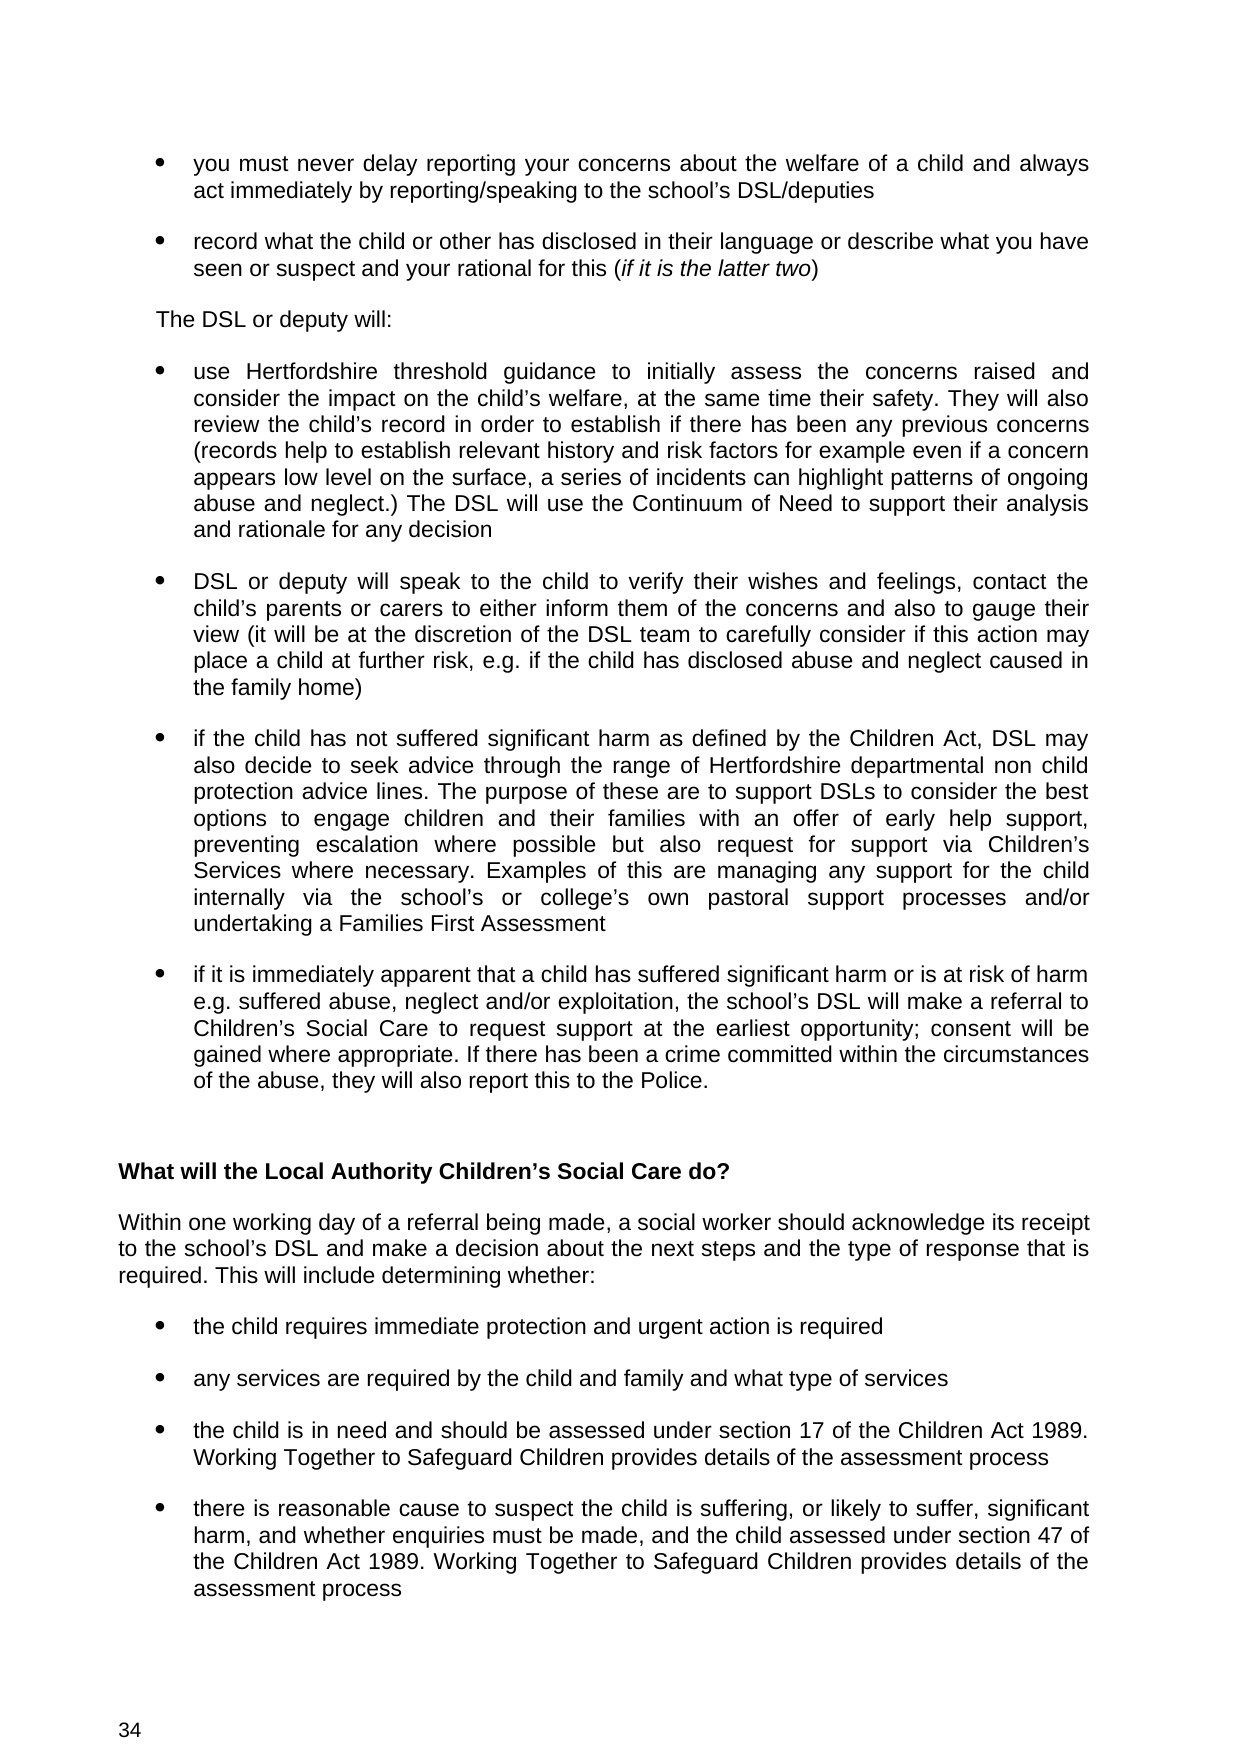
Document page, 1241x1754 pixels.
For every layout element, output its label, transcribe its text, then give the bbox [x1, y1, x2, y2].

subtitle What will the Local Authority Children’s Social Care do? [118, 1158, 1090, 1184]
list DSL or deputy will speak to the child to verify their wishes and feelings, contact the child’s parents or carers to either inform them of the concerns and also to gauge their view (it will be at the discretion of the DSL team to carefully consider if this action may place a child at further risk, e.g. if the child has disclosed abuse and neglect caused in the family home) [156, 568, 1090, 700]
text The DSL or deputy will: [156, 306, 1090, 333]
list you must never delay reporting your concerns about the welfare of a child and always act immediately by reporting/speaking to the school’s DSL/deputies [156, 150, 1090, 203]
list record what the child or other has disclosed in their language or describe what you have seen or suspect and your rational for this (if it is the latter two) [156, 228, 1090, 281]
list use Hertfordshire threshold guidance to initially assess the concerns raised and consider the impact on the child’s welfare, at the same time their safety. They will also review the child’s record in order to establish if there has been any previous concerns (records help to establish relevant history and risk factors for example even if a concern appears low level on the surface, a series of incidents can highlight patterns of ongoing abuse and neglect.) The DSL will use the Continuum of Need to support their analysis and rationale for any decision [156, 358, 1090, 543]
list any services are required by the child and family and what type of services [156, 1365, 1090, 1392]
list there is reasonable cause to suspect the child is suffering, or likely to suffer, significant harm, and whether enquiries must be made, and the child assessed under section 47 of the Children Act 1989. Working Together to Safeguard Children provides details of the assessment process [156, 1495, 1090, 1601]
text Within one working day of a referral being made, a social worker should acknowledge its receipt to the school’s DSL and make a decision about the next steps and the type of response that is required. This will include determining whether: [118, 1209, 1090, 1288]
list if the child has not suffered significant harm as defined by the Children Act, DSL may also decide to seek advice through the range of Hertfordshire departmental non child protection advice lines. The purpose of these are to support DSLs to consider the best options to engage children and their families with an offer of early help support, preventing escalation where possible but also request for support via Children’s Services where necessary. Examples of this are managing any support for the child internally via the school’s or college’s own pastoral support processes and/or undertaking a Families First Assessment [156, 725, 1090, 936]
list the child is in need and should be assessed under section 17 of the Children Act 1989. Working Together to Safeguard Children provides details of the assessment process [156, 1417, 1090, 1470]
list if it is immediately apparent that a child has suffered significant harm or is at risk of harm e.g. suffered abuse, neglect and/or exploitation, the school’s DSL will make a referral to Children’s Social Care to request support at the earliest opportunity; consent will be gained where appropriate. If there has been a crime committed within the circumstances of the abuse, they will also report this to the Police. [156, 961, 1090, 1094]
list the child requires immediate protection and urgent action is required [156, 1313, 1090, 1340]
